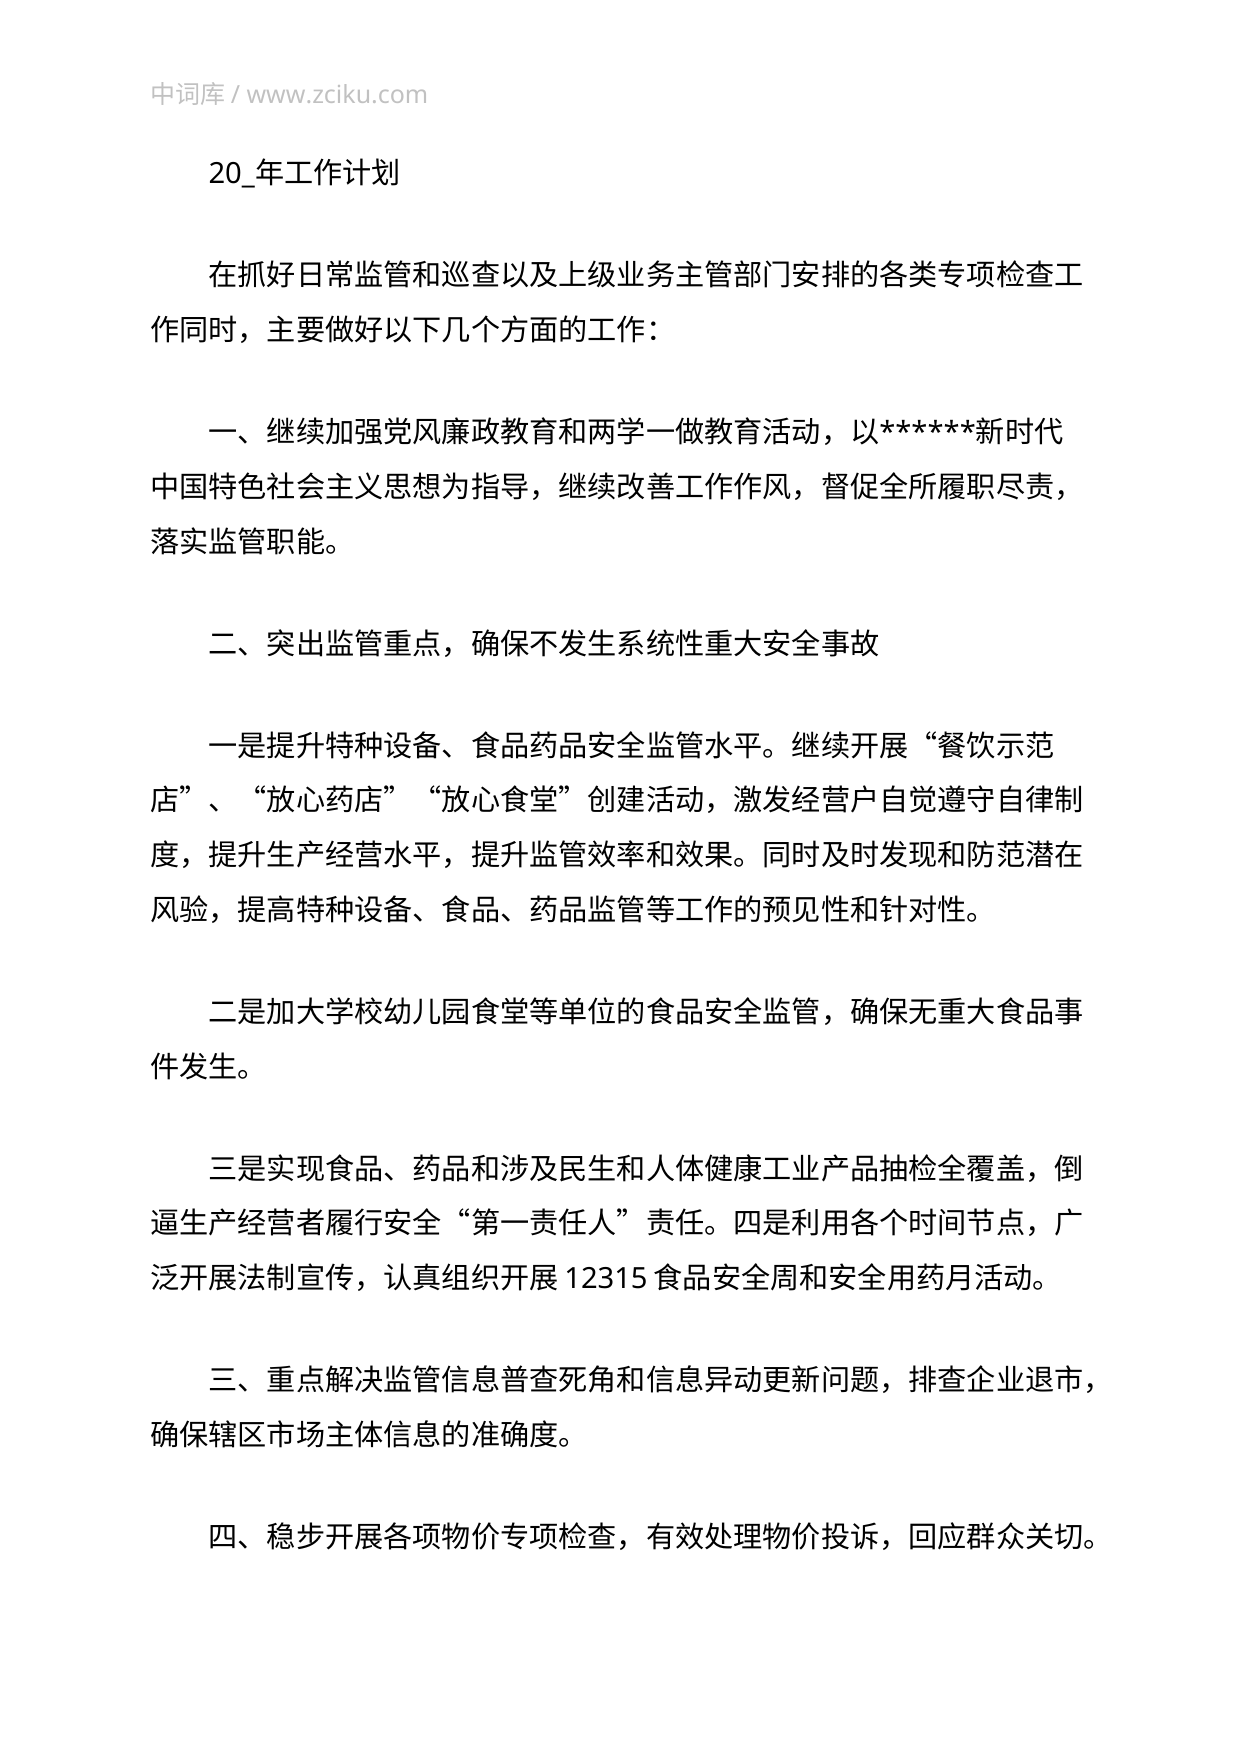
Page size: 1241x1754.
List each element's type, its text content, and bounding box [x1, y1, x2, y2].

text 三、重点解决监管信息普查死角和信息异动更新问题，排查企业退市，确保辖区市场主体信息的准确度。 [150, 1357, 1090, 1454]
text 20_年工作计划 [150, 150, 1090, 192]
text 在抓好日常监管和巡查以及上级业务主管部门安排的各类专项检查工作同时，主要做好以下几个方面的工作： [150, 252, 1090, 349]
text 四、稳步开展各项物价专项检查，有效处理物价投诉，回应群众关切。 [150, 1514, 1090, 1556]
text 一、继续加强党风廉政教育和两学一做教育活动，以******新时代中国特色社会主义思想为指导，继续改善工作作风，督促全所履职尽责，落实监管职能。 [150, 409, 1090, 561]
text 二是加大学校幼儿园食堂等单位的食品安全监管，确保无重大食品事件发生。 [150, 988, 1090, 1086]
text 三是实现食品、药品和涉及民生和人体健康工业产品抽检全覆盖，倒逼生产经营者履行安全“第一责任人”责任。四是利用各个时间节点，广泛开展法制宣传，认真组织开展12315食品安全周和安全用药月活动。 [150, 1145, 1090, 1297]
text 二、突出监管重点，确保不发生系统性重大安全事故 [150, 620, 1090, 663]
text 一是提升特种设备、食品药品安全监管水平。继续开展“餐饮示范店”、“放心药店”“放心食堂”创建活动，激发经营户自觉遵守自律制度，提升生产经营水平，提升监管效率和效果。同时及时发现和防范潜在风验，提高特种设备、食品、药品监管等工作的预见性和针对性。 [150, 722, 1090, 929]
